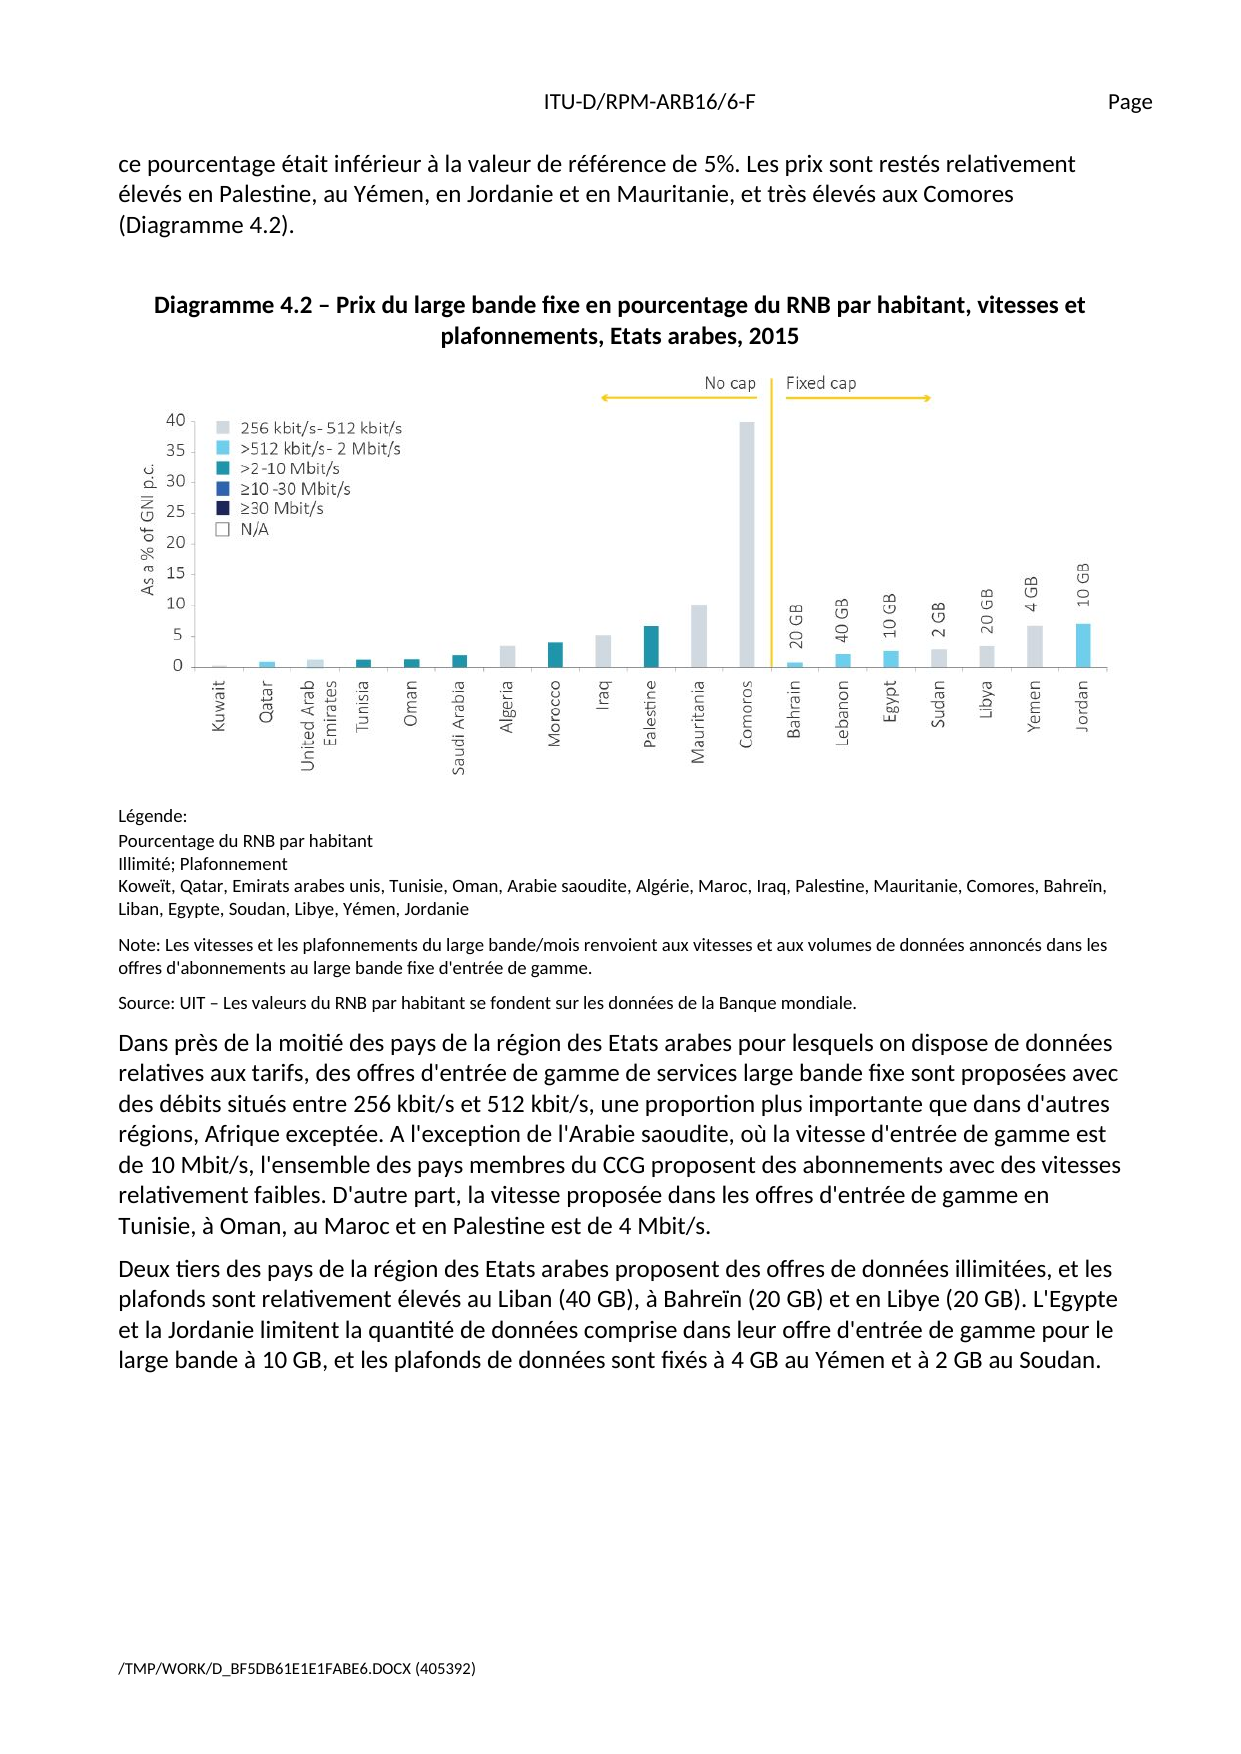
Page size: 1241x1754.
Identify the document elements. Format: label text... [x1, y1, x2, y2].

text Source: UIT – Les valeurs du RNB par habitant se fondent sur les données de la Banque mondiale. [118, 991, 1122, 1014]
picture [126, 362, 1114, 779]
text Dans près de la moitié des pays de la région des Etats arabes pour lesquels on dispose de données relatives aux tarifs, des offres d'entrée de gamme de services large bande fixe sont proposées avec des débits situés entre 256 kbit/s et 512 kbit/s, une proportion plus importante que dans d'autres régions, Afrique exceptée. A l'exception de l'Arabie saoudite, où la vitesse d'entrée de gamme est de 10 Mbit/s, l'ensemble des pays membres du CCG proposent des abonnements avec des vitesses relativement faibles. D'autre part, la vitesse proposée dans les offres d'entrée de gamme en Tunisie, à Oman, au Maroc et en Palestine est de 4 Mbit/s. [118, 1027, 1122, 1240]
text Légende: [118, 804, 1122, 827]
text Deux tiers des pays de la région des Etats arabes proposent des offres de données illimitées, et les plafonds sont relativement élevés au Liban (40 GB), à Bahreïn (20 GB) et en Libye (20 GB). L'Egypte et la Jordanie limitent la quantité de données comprise dans leur offre d'entrée de gamme pour le large bande à 10 GB, et les plafonds de données sont fixés à 4 GB au Yémen et à 2 GB au Soudan. [118, 1253, 1122, 1375]
text Pourcentage du RNB par habitant Illimité; Plafonnement Koweït, Qatar, Emirats arabes unis, Tunisie, Oman, Arabie saoudite, Algérie, Maroc, Iraq, Palestine, Mauritanie, Comores, Bahreïn, Liban, Egypte, Soudan, Libye, Yémen, Jordanie [118, 829, 1122, 920]
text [118, 148, 1122, 239]
text Note: Les vitesses et les plafonnements du large bande/mois renvoient aux vitesses et aux volumes de données annoncés dans les offres d'abonnements au large bande fixe d'entrée de gamme. [118, 933, 1122, 979]
title Diagramme 4.2 – Prix du large bande fixe en pourcentage du RNB par habitant, vitesses et plafonnements, Etats arabes, 2015 [118, 289, 1122, 350]
